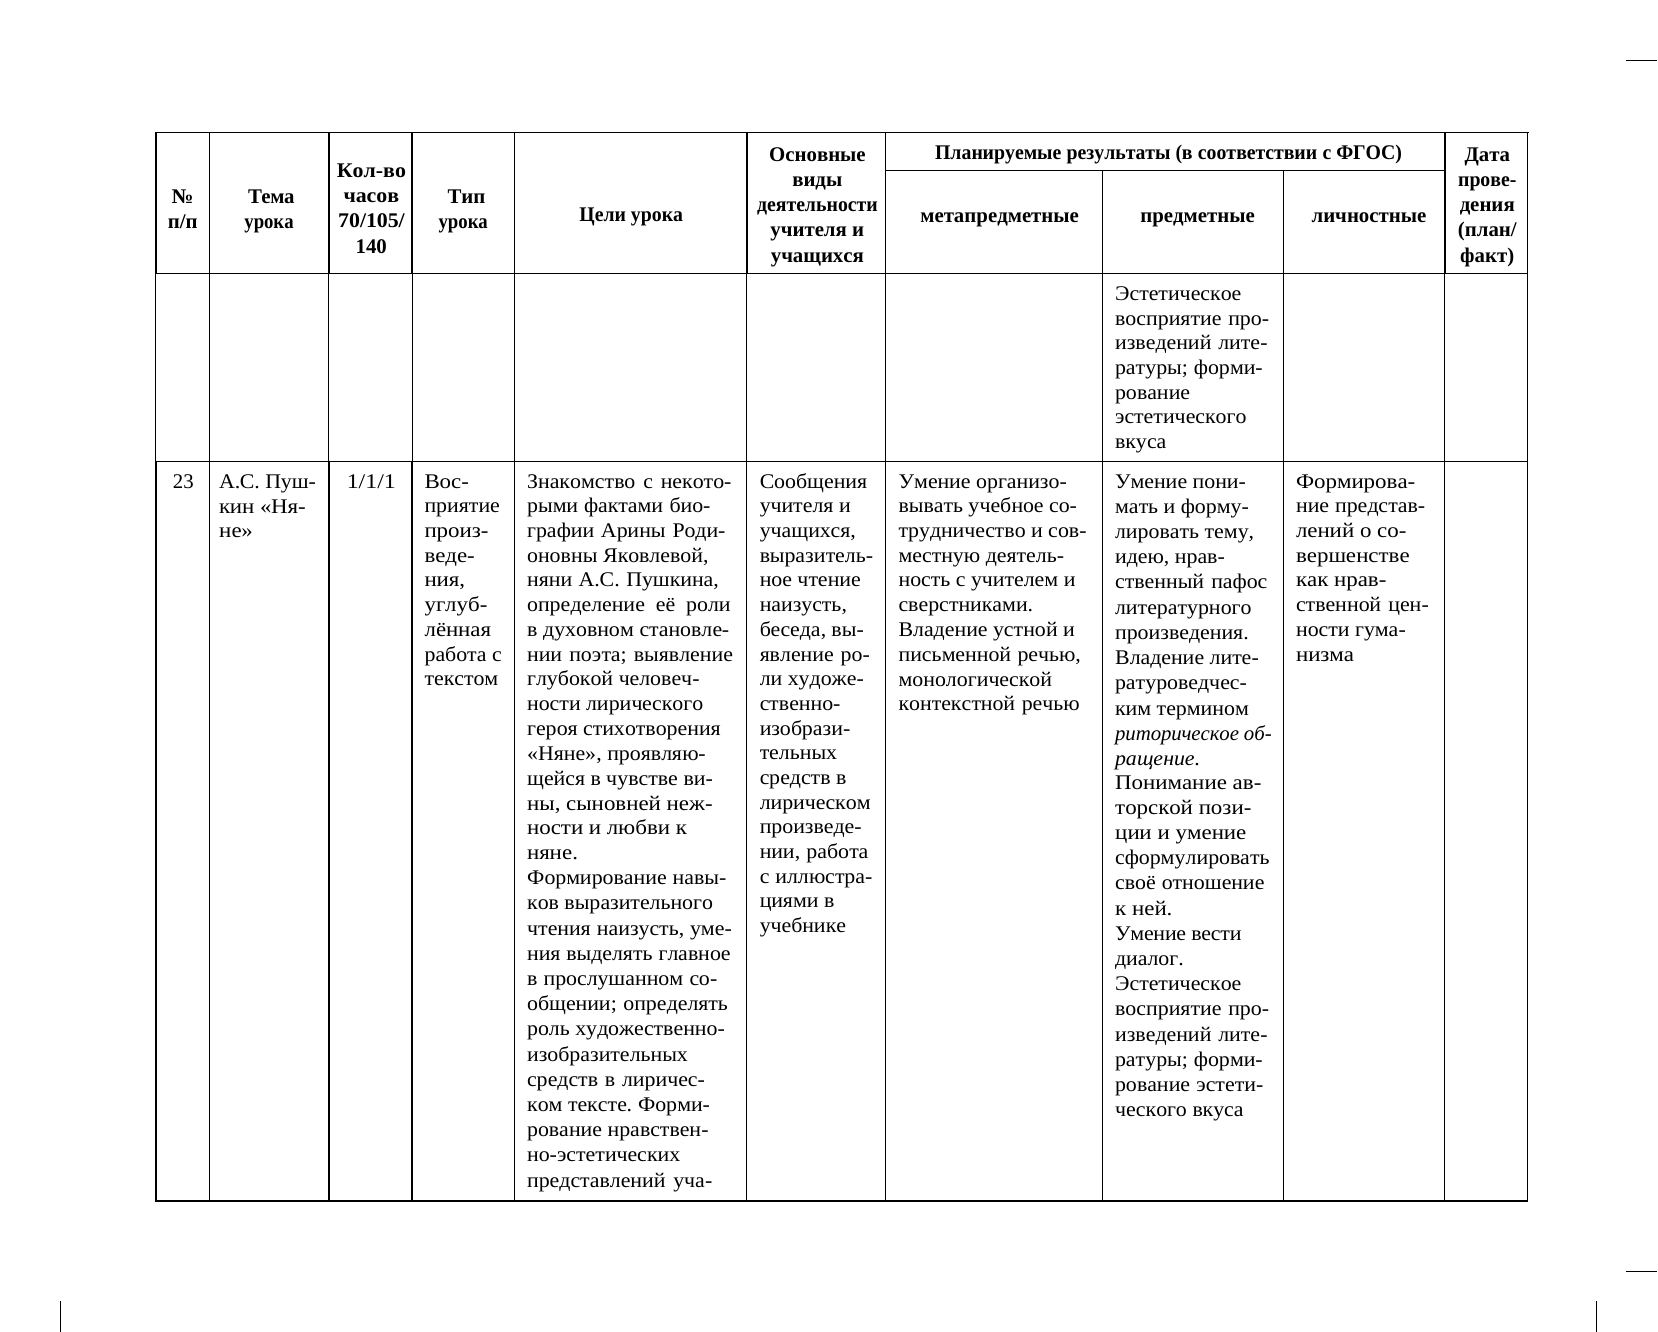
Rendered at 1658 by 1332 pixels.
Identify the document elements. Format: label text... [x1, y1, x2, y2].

table_cell Формирова- ние представ- лений о со- вершенстве как нрав- ственной цен- ности гума- низма [1284, 462, 1444, 1200]
table_cell 1/1/1 [330, 462, 411, 1200]
table_header Цели урока [515, 133, 746, 273]
table_cell [329, 274, 412, 461]
table_header Основные виды деятельности учителя и учащихся [748, 133, 885, 273]
table_cell Вос- приятие произ- веде- ния, углуб- лённая работа с текстом [413, 462, 514, 1200]
table_header Тип урока [413, 133, 514, 273]
table_cell Умение организо- вывать учебное со- трудничество и сов- местную деятель- ность с учителем и сверстниками. Владение устной и письменной речью, монологической контекстной речью [886, 462, 1102, 1200]
table_cell [210, 274, 328, 461]
table_cell [515, 274, 746, 461]
table_cell личностные [1284, 171, 1444, 273]
table_cell [156, 274, 209, 461]
table_cell [1445, 274, 1527, 461]
table_header № п/п [157, 133, 209, 273]
table_cell [886, 274, 1102, 461]
table_cell Сообщения учителя и учащихся, выразитель- ное чтение наизусть, беседа, вы- явление ро- ли художе- ственно- изобрази- тельных средств в лирическом произведе- нии, работа с иллюстра- циями в учебнике [747, 462, 885, 1200]
table_cell Знакомство с некото- рыми фактами био- графии Арины Роди- оновны Яковлевой, няни А.С. Пушкина, определение её роли в духовном становле- нии поэта; выявление глубокой человеч- ности лирического героя стихотворения «Няне», проявляю- щейся в чувстве ви- ны, сыновней неж- ности и любви к няне. Формирование навы- ков выразительного чтения наизусть, уме- ния выделять главное в прослушанном со- общении; определять роль художественно- изобразительных средств в лиричес- ком тексте. Форми- рование нравствен- но-эстетических представлений уча- [515, 462, 746, 1200]
table_cell [1445, 462, 1527, 1200]
table_header Планируемые результаты (в соответствии с ФГОС) [886, 133, 1444, 170]
table_cell 23 [157, 462, 209, 1200]
table_cell [1284, 274, 1444, 461]
table_cell [747, 274, 885, 461]
table_cell [413, 274, 514, 461]
table_cell А.С. Пуш- кин «Ня- не» [210, 462, 328, 1200]
table_header Тема урока [210, 133, 328, 273]
table_header Кол-во часов 70/105/ 140 [330, 133, 411, 273]
table_cell предметные [1103, 171, 1283, 273]
table_header Дата прове- дения (план/ факт) [1446, 133, 1527, 273]
table_cell Умение пони- мать и форму- лировать тему, идею, нрав- ственный пафос литературного произведения. Владение лите- ратуроведчес- ким термином риторическое об- ращение. Понимание ав- торской пози- ции и умение сформулировать своё отношение к ней. Умение вести диалог. Эстетическое восприятие про- изведений лите- ратуры; форми- рование эстети- ческого вкуса [1103, 462, 1283, 1200]
table_cell Эстетическое восприятие про- изведений лите- ратуры; форми- рование эстетического вкуса [1103, 274, 1283, 461]
table_cell метапредметные [886, 171, 1102, 273]
